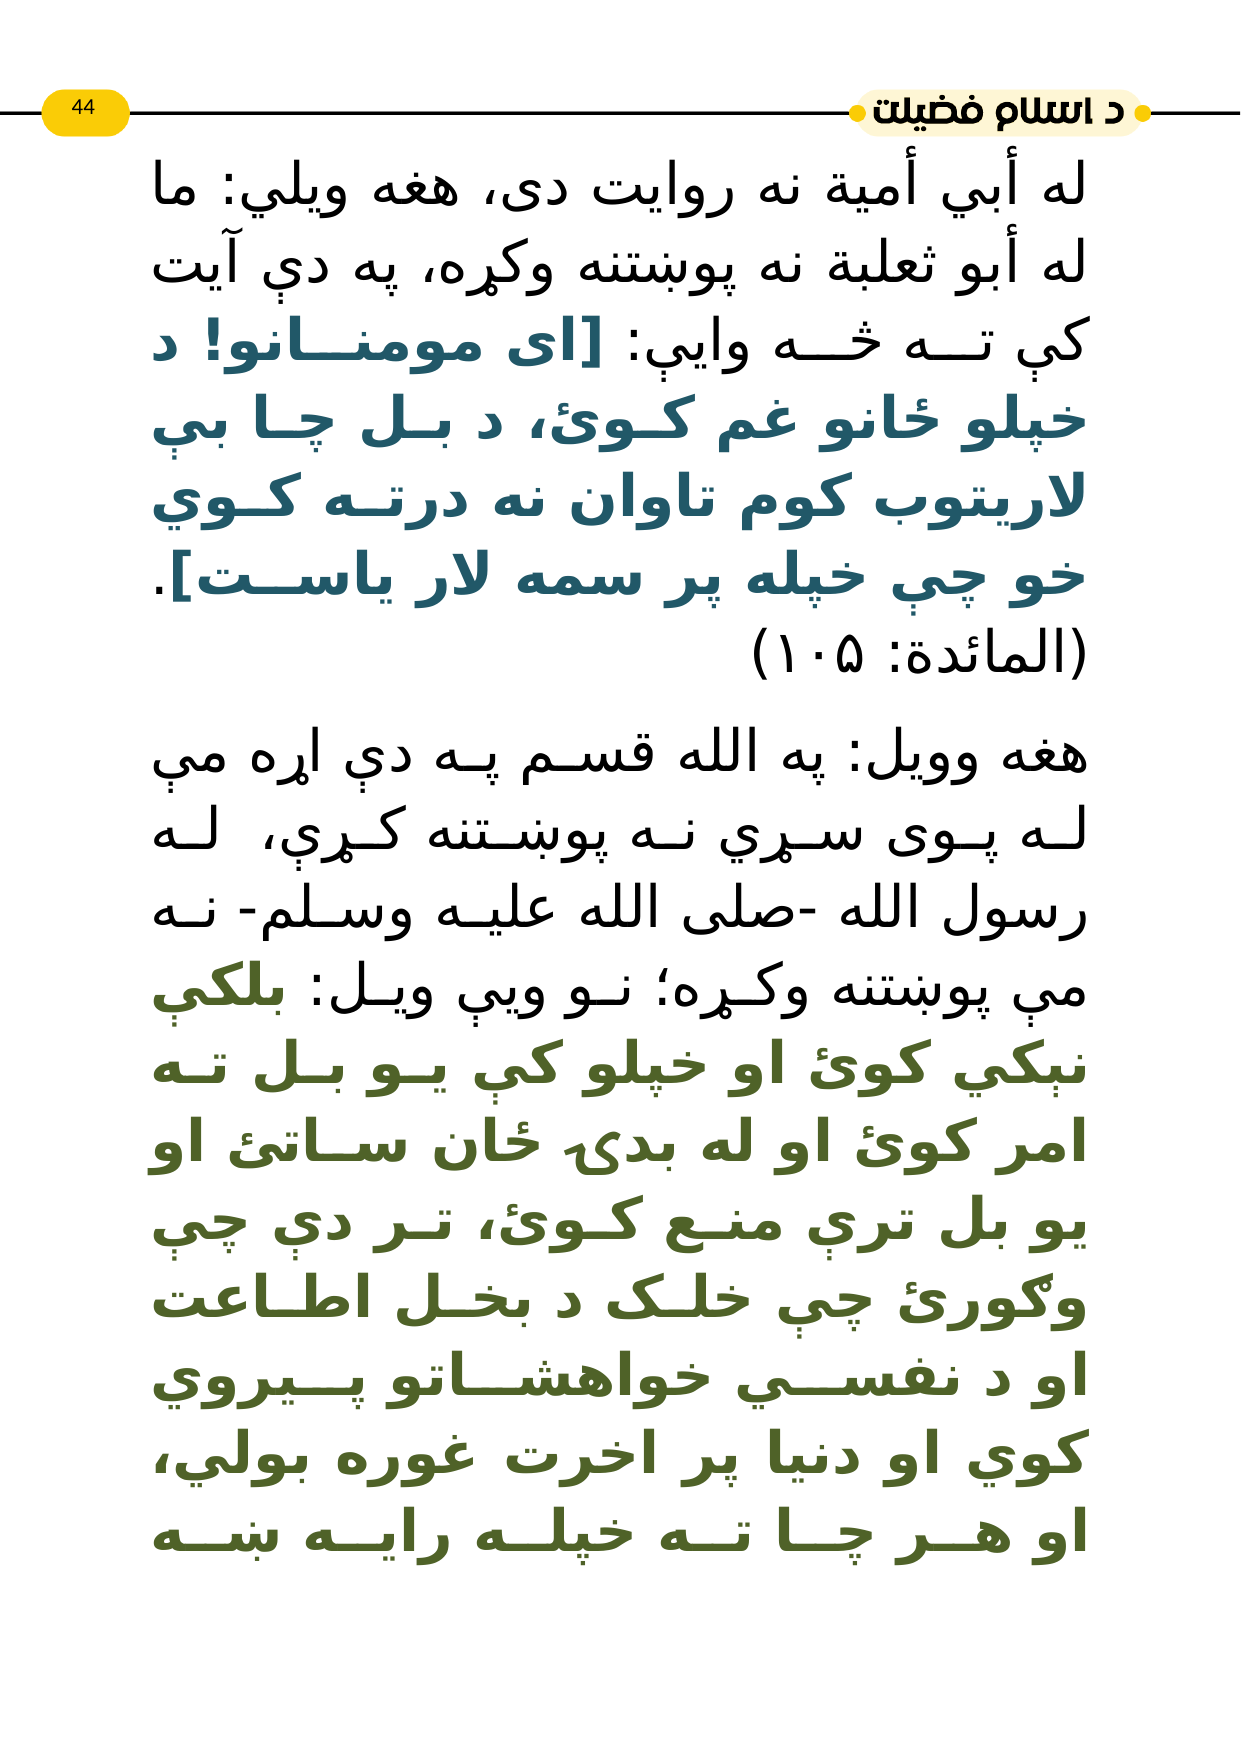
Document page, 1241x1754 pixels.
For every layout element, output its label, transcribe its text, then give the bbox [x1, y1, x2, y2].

text له أبي أمية نه روايت دی، هغه ويلي: ما له أبو ثعلبة نه پوښتنه وکړه، په دې آيت کې ته څه وايې: [ای مومنانو! د خپلو ځانو غم كوئ، د بل چا بې لاريتوب كوم تاوان نه درته كوي خو چې خپله پر سمه لار ياست]. (المائدة: ۱۰۵) [150, 150, 1090, 686]
picture [0, 83, 1241, 143]
